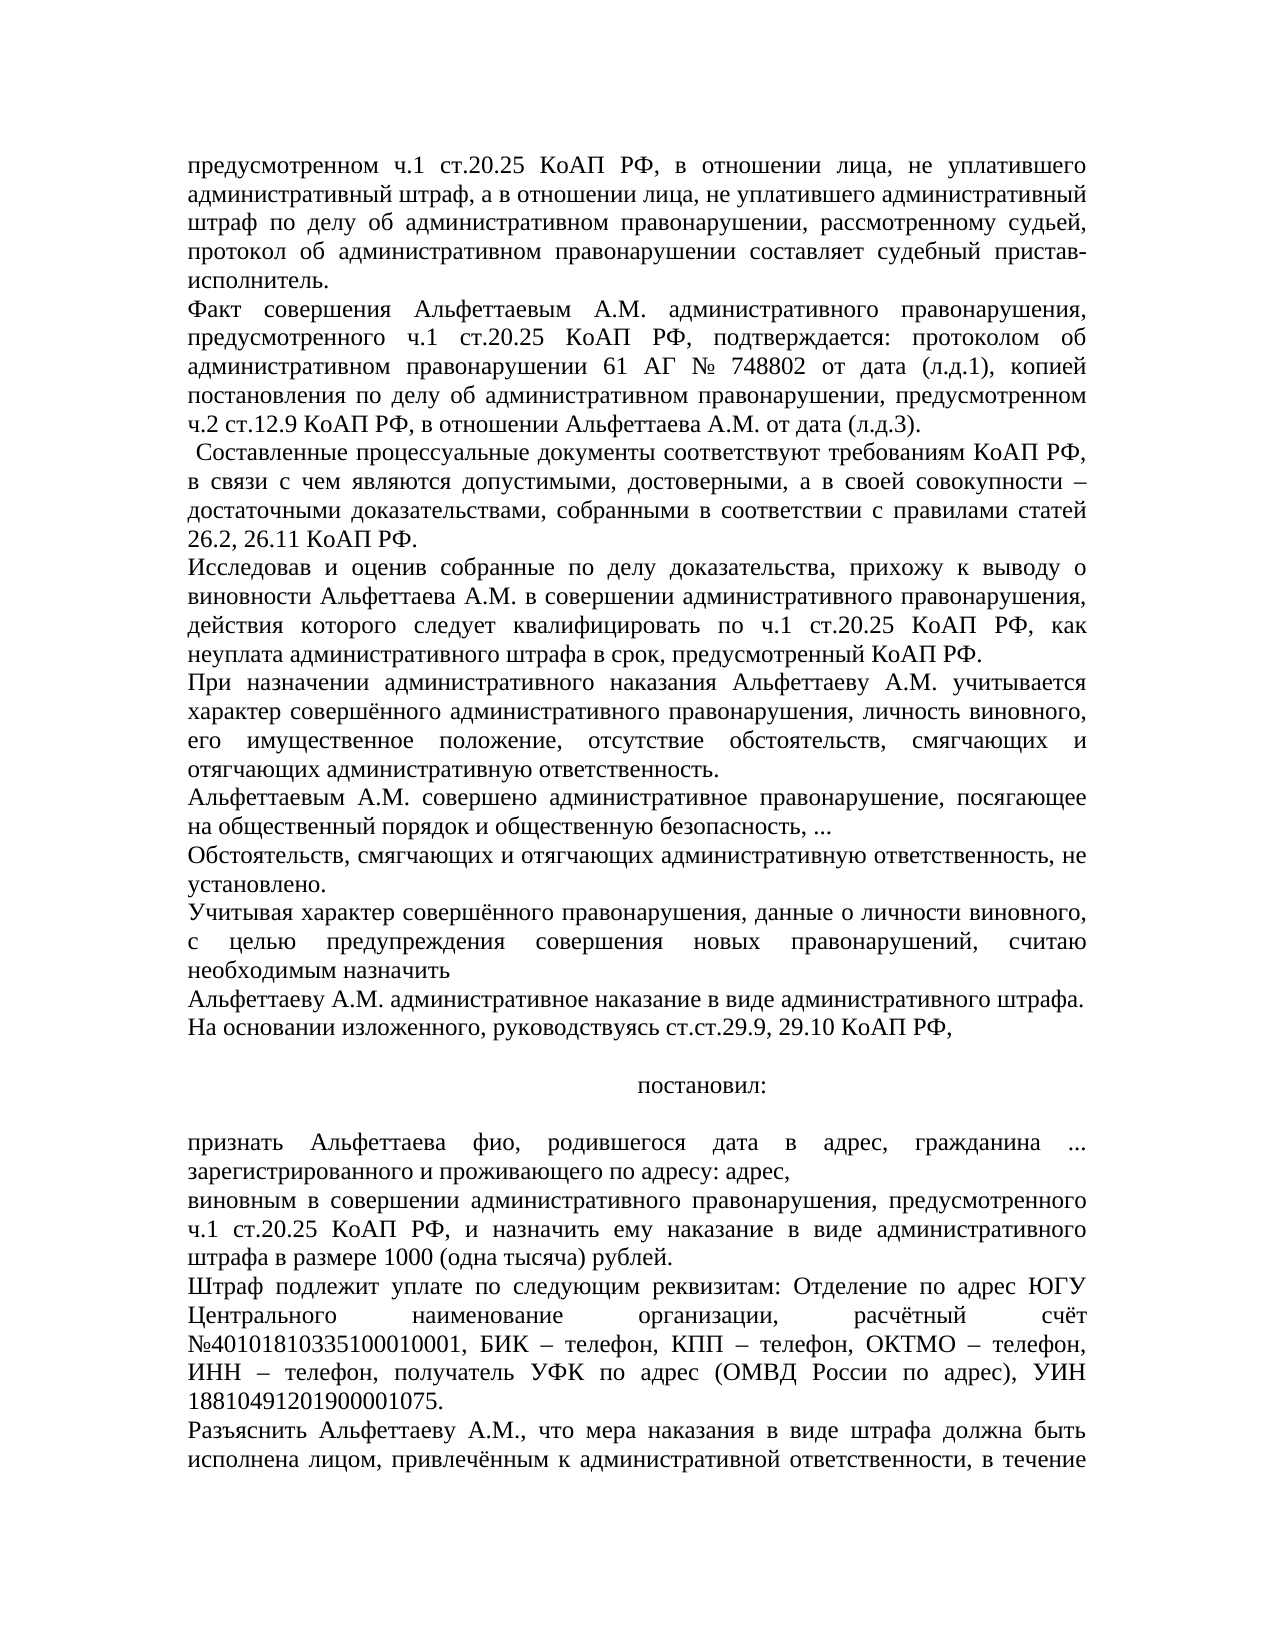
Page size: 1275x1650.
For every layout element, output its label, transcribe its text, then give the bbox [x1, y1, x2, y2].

text виновным в совершении административного правонарушения, предусмотренного ч.1 ст.20.25 КоАП РФ, и назначить ему наказание в виде административного штрафа в размере 1000 (одна тысяча) рублей. [187, 1185, 1087, 1271]
text Обстоятельств, смягчающих и отягчающих административную ответственность, не установлено. [187, 840, 1087, 897]
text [187, 150, 1087, 294]
text Составленные процессуальные документы соответствуют требованиям КоАП РФ, в связи с чем являются допустимыми, достоверными, а в своей совокупности – достаточными доказательствами, собранными в соответствии с правилами статей 26.2, 26.11 КоАП РФ. [187, 437, 1087, 552]
text постановил: [562, 1070, 1087, 1099]
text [187, 1415, 1087, 1472]
text Альфеттаевым А.М. совершено административное правонарушение, посягающее на общественный порядок и общественную безопасность, ... [187, 782, 1087, 840]
text Учитывая характер совершённого правонарушения, данные о личности виновного, с целью предупреждения совершения новых правонарушений, считаю необходимым назначить [187, 897, 1087, 984]
text Факт совершения Альфеттаевым А.М. административного правонарушения, предусмотренного ч.1 ст.20.25 КоАП РФ, подтверждается: протоколом об административном правонарушении 61 АГ № 748802 от дата (л.д.1), копией постановления по делу об административном правонарушении, предусмотренном ч.2 ст.12.9 КоАП РФ, в отношении Альфеттаева А.М. от дата (л.д.3). [187, 294, 1087, 437]
text На основании изложенного, руководствуясь ст.ст.29.9, 29.10 КоАП РФ, [187, 1012, 1087, 1041]
text При назначении административного наказания Альфеттаеву А.М. учитывается характер совершённого административного правонарушения, личность виновного, его имущественное положение, отсутствие обстоятельств, смягчающих и отягчающих административную ответственность. [187, 667, 1087, 782]
text Исследовав и оценив собранные по делу доказательства, прихожу к выводу о виновности Альфеттаева А.М. в совершении административного правонарушения, действия которого следует квалифицировать по ч.1 ст.20.25 КоАП РФ, как неуплата административного штрафа в срок, предусмотренный КоАП РФ. [187, 552, 1087, 667]
text признать Альфеттаева фио, родившегося дата в адрес, гражданина ... зарегистрированного и проживающего по адресу: адрес, [187, 1127, 1087, 1185]
text Штраф подлежит уплате по следующим реквизитам: Отделение по адрес ЮГУ Центрального наименование организации, расчётный счёт №40101810335100010001, БИК – телефон, КПП – телефон, ОКТМО – телефон, ИНН – телефон, получатель УФК по адрес (ОМВД России по адрес), УИН 18810491201900001075. [187, 1271, 1087, 1415]
text Альфеттаеву А.М. административное наказание в виде административного штрафа. [187, 984, 1087, 1012]
